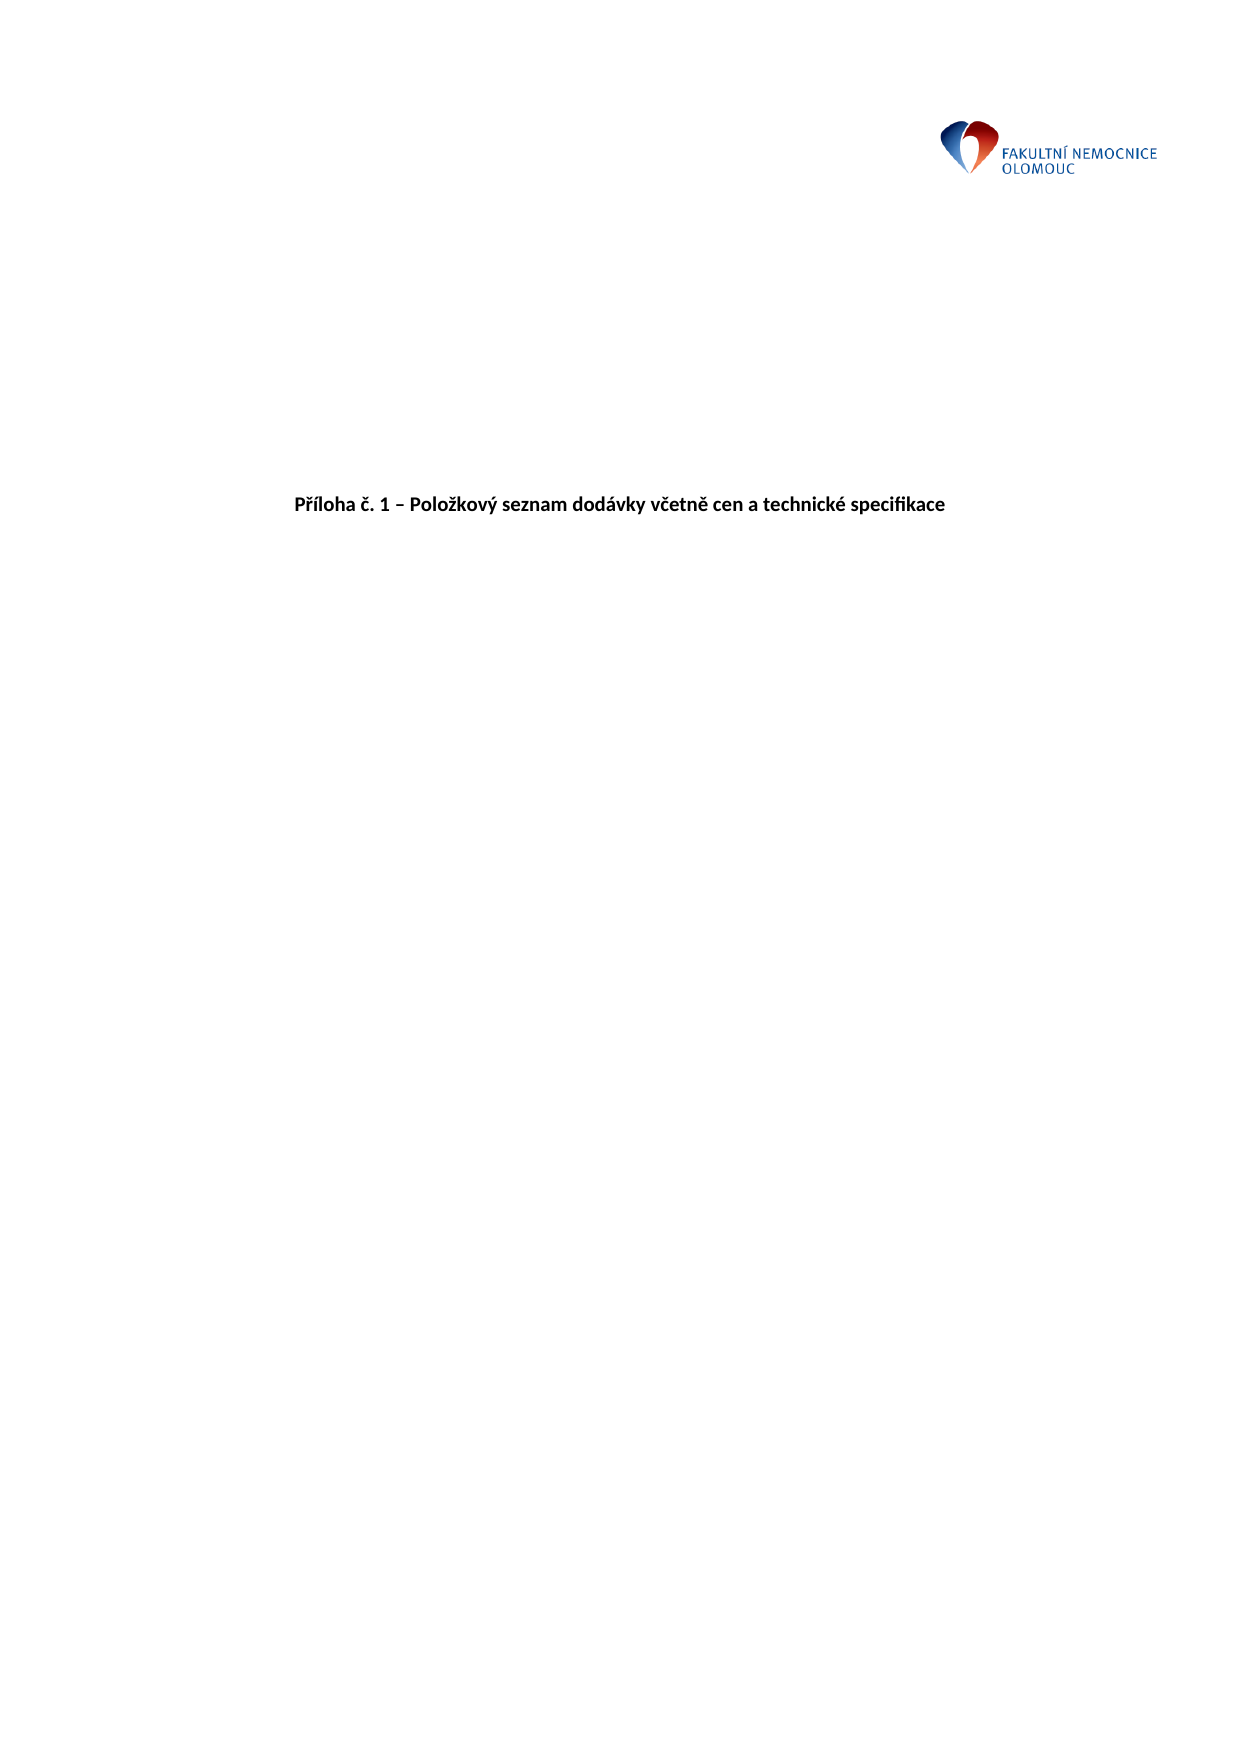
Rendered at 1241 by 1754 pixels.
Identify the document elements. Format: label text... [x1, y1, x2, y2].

text Příloha č. 1 – Položkový seznam dodávky včetně cen a technické specifikace [148, 491, 1092, 516]
